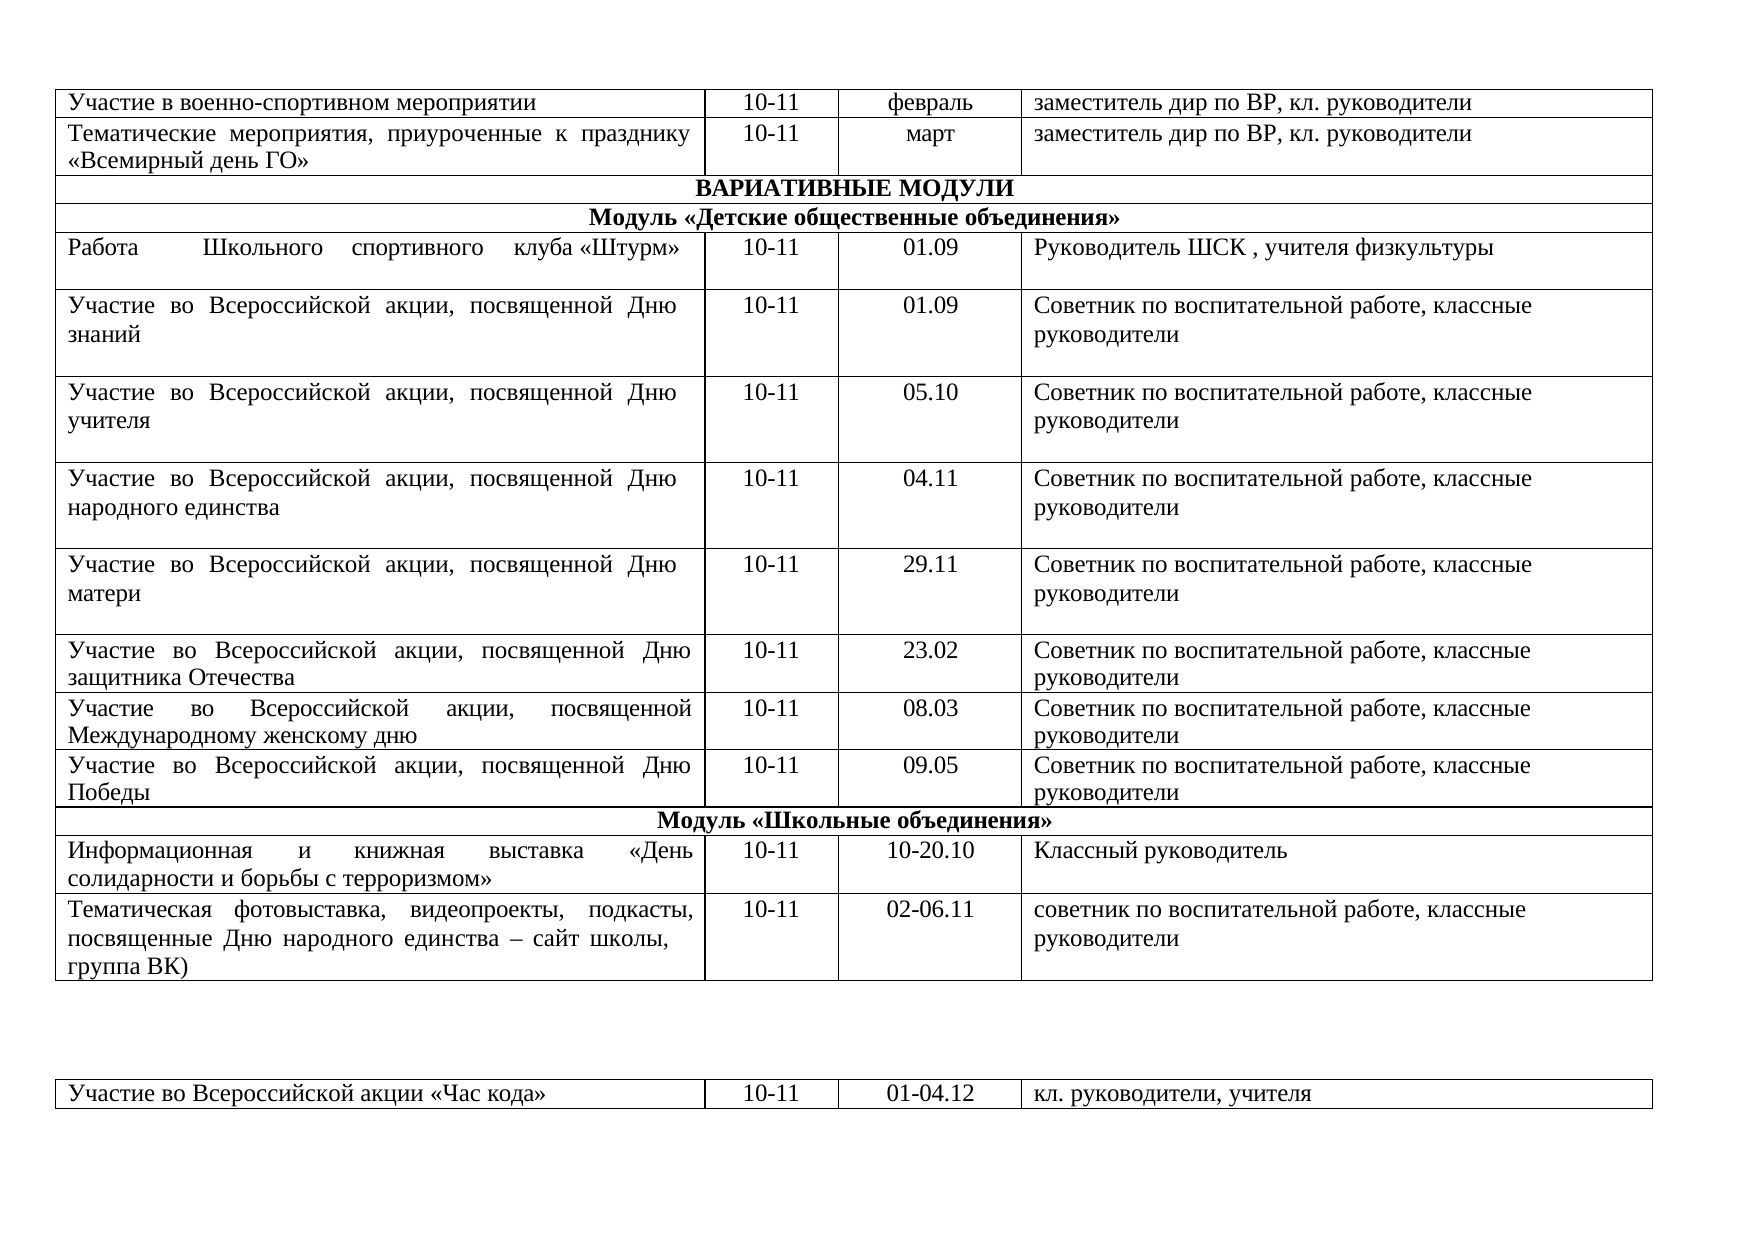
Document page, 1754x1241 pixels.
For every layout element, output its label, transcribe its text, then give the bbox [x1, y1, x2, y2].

table_cell Работа Школьного спортивного клуба «Штурм» [56, 233, 704, 289]
table_cell 10-11 [706, 836, 838, 893]
table_cell 02-06.11 [839, 894, 1021, 980]
table_header 10-11 [706, 1080, 838, 1108]
table_cell Тематические мероприятия, приуроченные к празднику «Всемирный день ГО» [56, 118, 704, 174]
table_cell 01.09 [839, 290, 1021, 376]
table_cell 01.09 [839, 233, 1021, 289]
table_cell Участие во Всероссийской акции, посвященной Международному женскому дню [56, 693, 704, 749]
table_cell 10-11 [706, 377, 838, 462]
table_cell 29.11 [839, 549, 1021, 634]
table_cell Участие во Всероссийской акции, посвященной Дню матери [56, 549, 704, 634]
table_cell 04.11 [839, 463, 1021, 548]
table_cell Модуль «Школьные объединения» [56, 808, 1652, 835]
table_cell 05.10 [839, 377, 1021, 462]
table_cell Модуль «Детские общественные объединения» [56, 204, 1652, 232]
table_cell 10-11 [706, 894, 838, 980]
table_cell 10-11 [706, 463, 838, 548]
table_cell Участие во Всероссийской акции, посвященной Дню знаний [56, 290, 704, 376]
table_cell 10-11 [706, 290, 838, 376]
table_cell 10-11 [706, 635, 838, 692]
table_cell Тематическая фотовыставка, видеопроекты, подкасты, посвященные Дню народного единства – сайт школы, группа ВК) [56, 894, 704, 980]
table_cell 09.05 [839, 750, 1021, 806]
table_cell 10-11 [706, 693, 838, 749]
table_cell советник по воспитательной работе, классные руководители [1022, 894, 1652, 980]
table_cell Участие во Всероссийской акции, посвященной Дню учителя [56, 377, 704, 462]
table_cell Советник по воспитательной работе, классные руководители [1022, 290, 1652, 376]
table_cell Советник по воспитательной работе, классные руководители [1022, 750, 1652, 806]
table_cell 08.03 [839, 693, 1021, 749]
table_header кл. руководители, учителя [1022, 1080, 1652, 1108]
table_cell Советник по воспитательной работе, классные руководители [1022, 635, 1652, 692]
table_cell 10-11 [706, 549, 838, 634]
table_header февраль [839, 90, 1021, 117]
table_cell Классный руководитель [1022, 836, 1652, 893]
table_cell март [839, 118, 1021, 174]
table_cell Участие во Всероссийской акции, посвященной Дню народного единства [56, 463, 704, 548]
table_cell Советник по воспитательной работе, классные руководители [1022, 463, 1652, 548]
table_cell Участие во Всероссийской акции, посвященной Дню Победы [56, 750, 704, 806]
table_header 10-11 [706, 90, 838, 117]
table_header Участие в военно-спортивном мероприятии [56, 90, 704, 117]
table_cell ВАРИАТИВНЫЕ МОДУЛИ [56, 176, 1652, 203]
table_header заместитель дир по ВР, кл. руководители [1022, 90, 1652, 117]
table_cell Советник по воспитательной работе, классные руководители [1022, 377, 1652, 462]
table_cell 10-11 [706, 233, 838, 289]
table_cell 23.02 [839, 635, 1021, 692]
table_cell заместитель дир по ВР, кл. руководители [1022, 118, 1652, 174]
table_cell Информационная и книжная выставка «День солидарности и борьбы с терроризмом» [56, 836, 704, 893]
table_cell 10-11 [706, 750, 838, 806]
table_cell 10-20.10 [839, 836, 1021, 893]
table_header Участие во Всероссийской акции «Час кода» [56, 1080, 704, 1108]
table_cell Советник по воспитательной работе, классные руководители [1022, 693, 1652, 749]
table_cell 10-11 [706, 118, 838, 174]
table_cell Советник по воспитательной работе, классные руководители [1022, 549, 1652, 634]
table_cell Участие во Всероссийской акции, посвященной Дню защитника Отечества [56, 635, 704, 692]
table_header 01-04.12 [839, 1080, 1021, 1108]
table_cell Руководитель ШСК , учителя физкультуры [1022, 233, 1652, 289]
